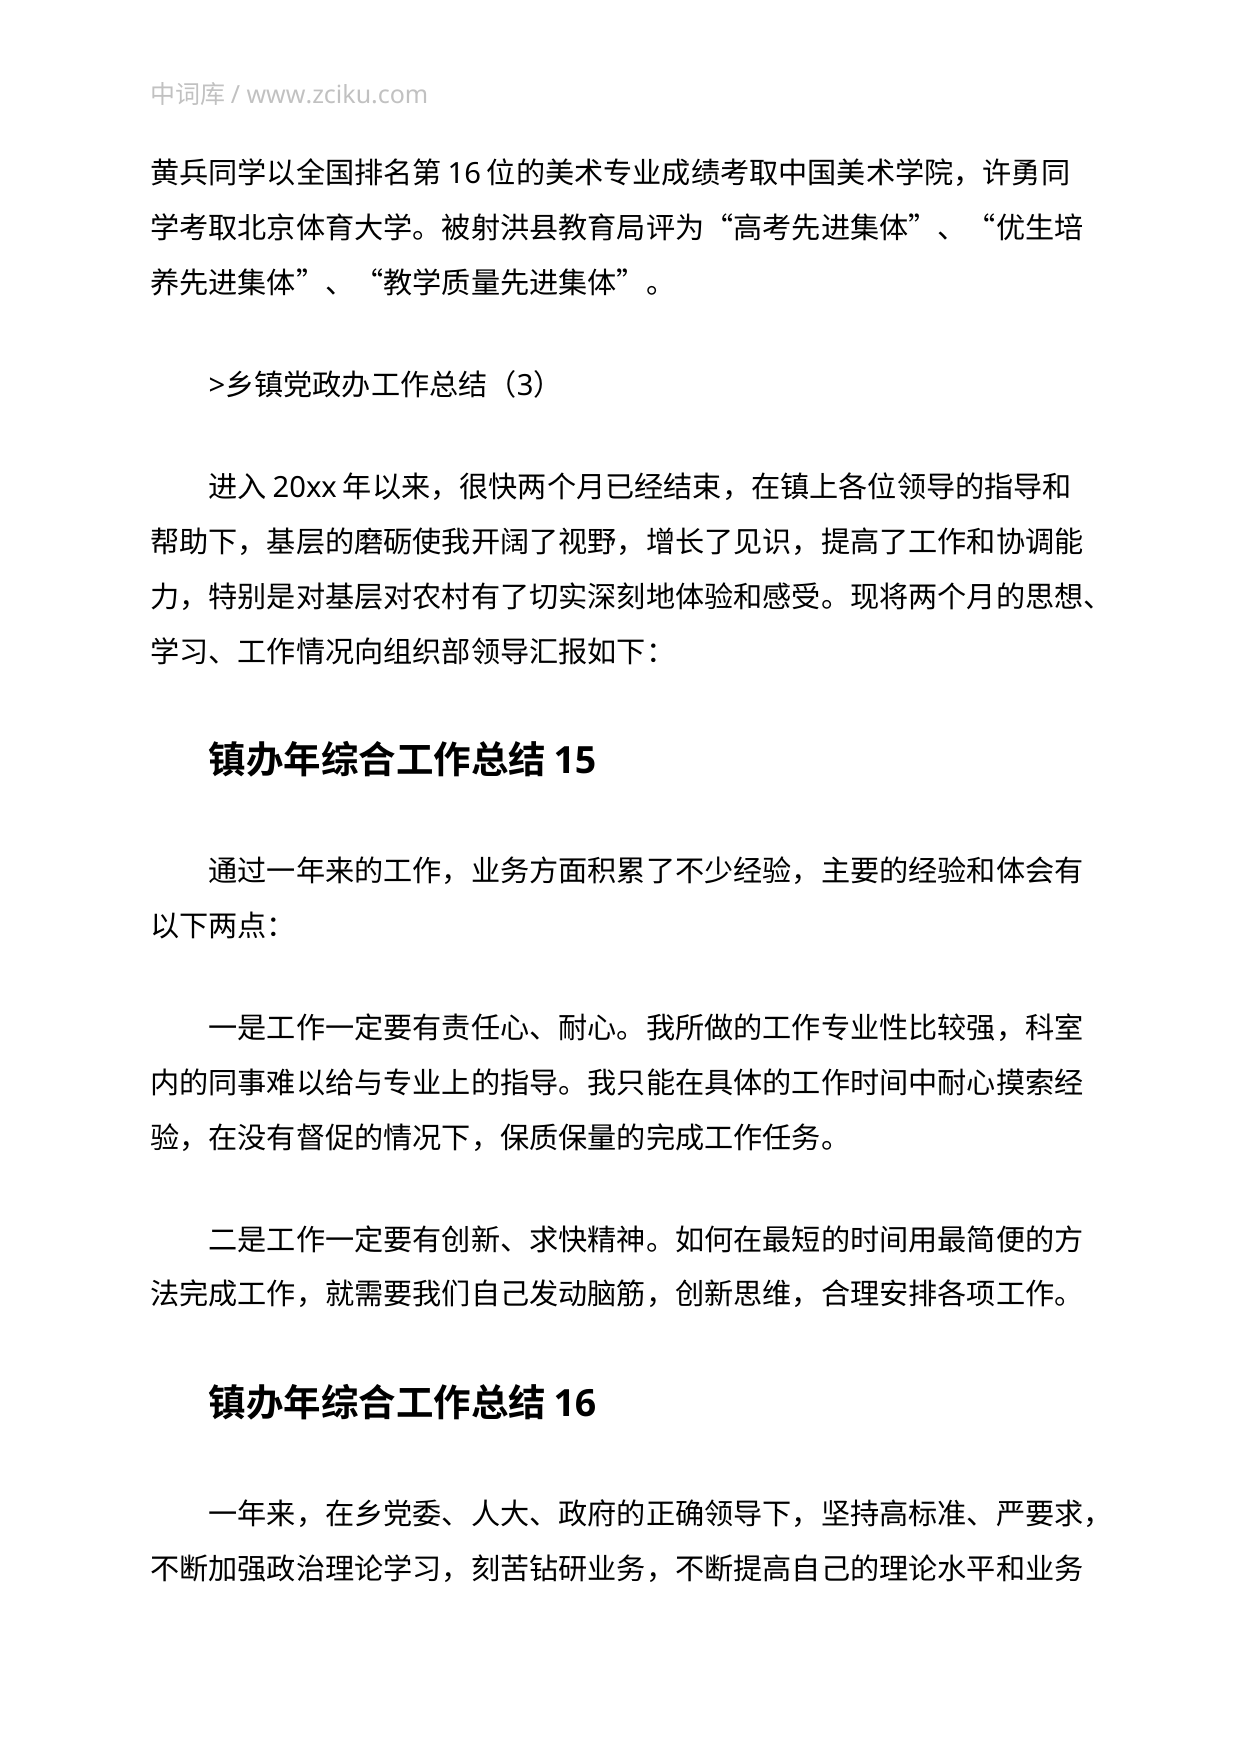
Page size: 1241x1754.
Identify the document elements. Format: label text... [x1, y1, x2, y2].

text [150, 1490, 1090, 1587]
text >乡镇党政办工作总结（3） [150, 362, 1090, 404]
text 镇办年综合工作总结16 [150, 1373, 1090, 1427]
text 通过一年来的工作，业务方面积累了不少经验，主要的经验和体会有以下两点： [150, 848, 1090, 945]
text 二是工作一定要有创新、求快精神。如何在最短的时间用最简便的方法完成工作，就需要我们自己发动脑筋，创新思维，合理安排各项工作。 [150, 1216, 1090, 1313]
text 镇办年综合工作总结15 [150, 730, 1090, 785]
text 一是工作一定要有责任心、耐心。我所做的工作专业性比较强，科室内的同事难以给与专业上的指导。我只能在具体的工作时间中耐心摸索经验，在没有督促的情况下，保质保量的完成工作任务。 [150, 1004, 1090, 1157]
text 进入20xx年以来，很快两个月已经结束，在镇上各位领导的指导和帮助下，基层的磨砺使我开阔了视野，增长了见识，提高了工作和协调能力，特别是对基层对农村有了切实深刻地体验和感受。现将两个月的思想、学习、工作情况向组织部领导汇报如下： [150, 464, 1090, 671]
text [150, 150, 1090, 302]
